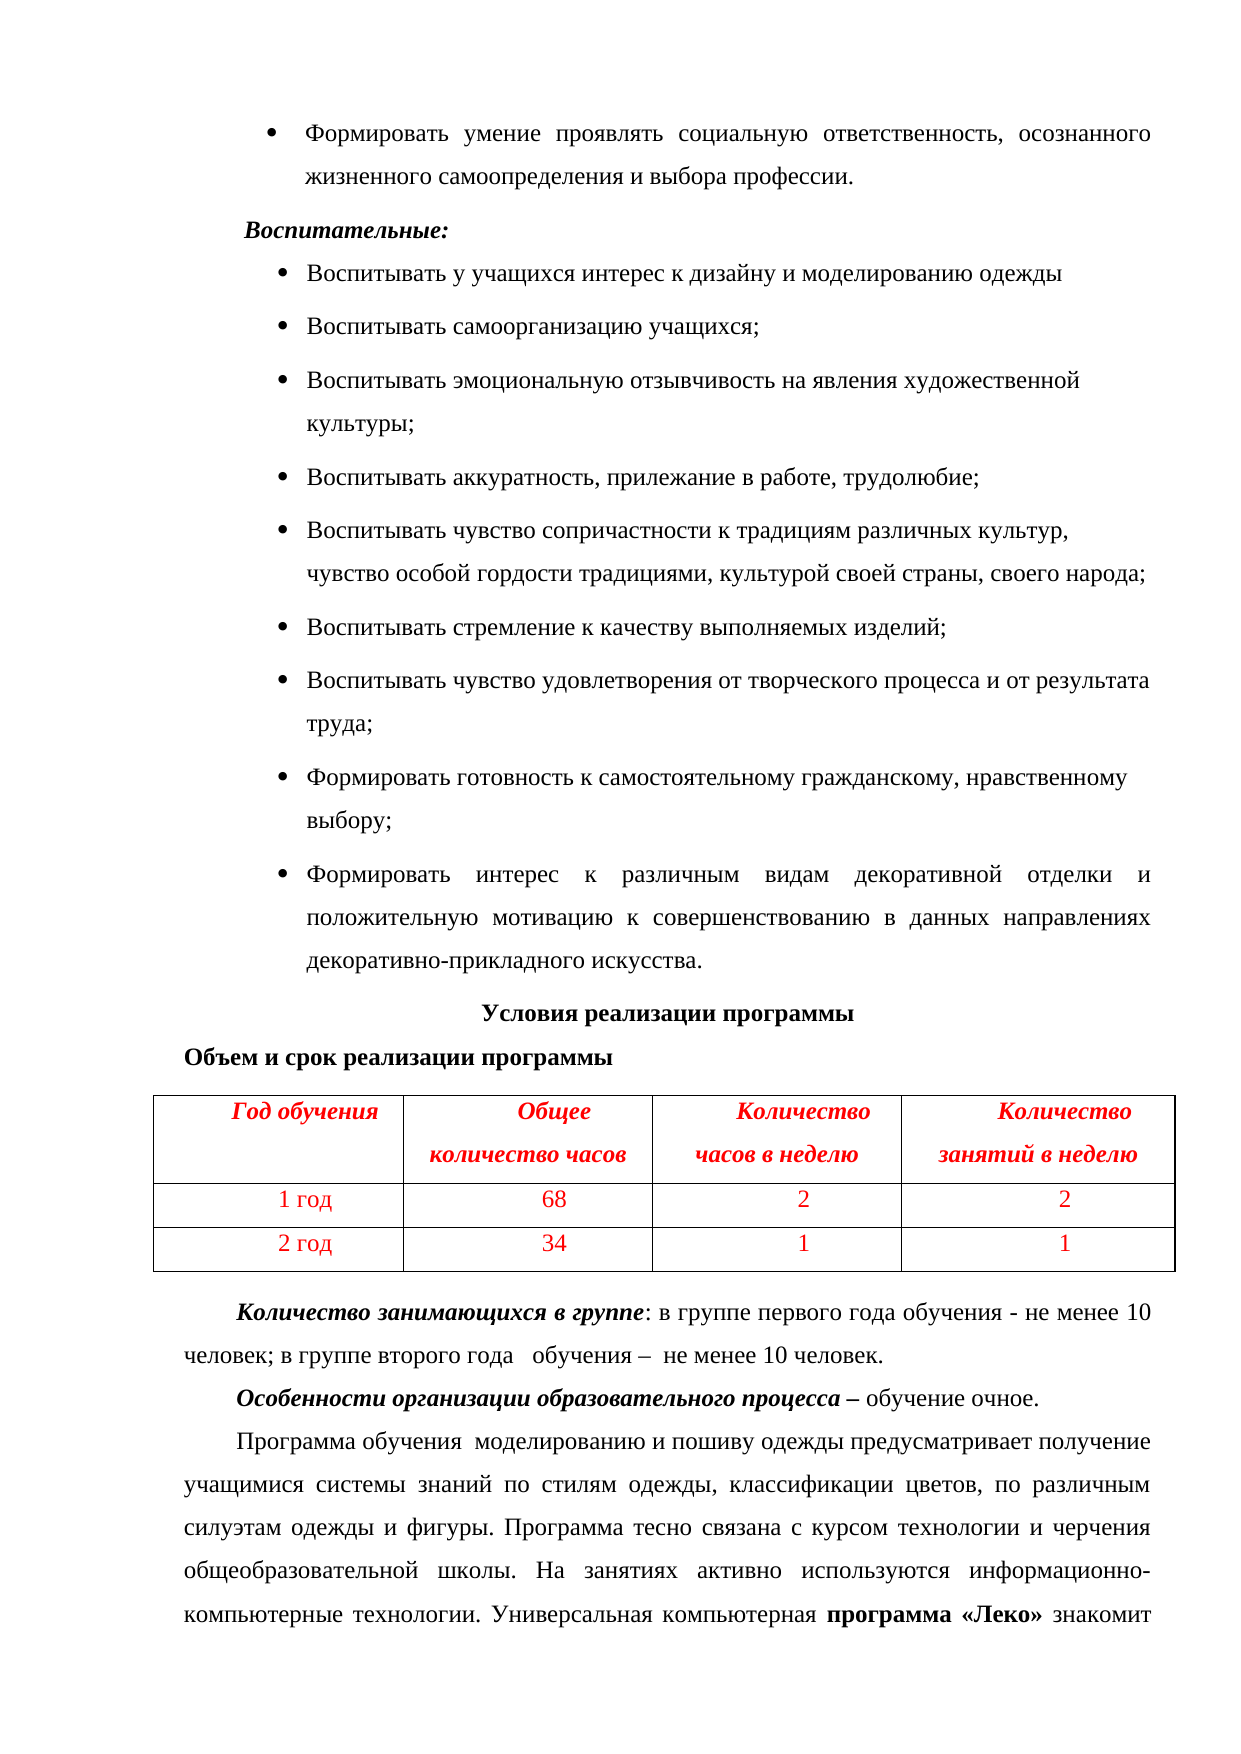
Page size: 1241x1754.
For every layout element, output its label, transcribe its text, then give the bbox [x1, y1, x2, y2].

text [183, 1426, 1152, 1627]
text Условия реализации программы [183, 998, 1152, 1027]
table_header Год обучения [154, 1096, 403, 1183]
text Особенности организации образовательного процесса – обучение очное. [183, 1383, 1152, 1412]
table_cell 34 [404, 1228, 652, 1271]
table_cell 1 год [154, 1184, 403, 1227]
text Количество занимающихся в группе: в группе первого года обучения - не менее 10 человек; в группе второго года обучения – не менее 10 человек. [183, 1297, 1152, 1369]
list Воспитывать самоорганизацию учащихся; [278, 311, 1152, 340]
text Воспитательные: [205, 215, 1152, 243]
table_cell 2 год [154, 1228, 403, 1271]
table_header Общее количество часов [404, 1096, 652, 1183]
text Объем и срок реализации программы [183, 1042, 1152, 1070]
list Воспитывать чувство удовлетворения от творческого процесса и от результата труда; [278, 665, 1152, 737]
list Воспитывать аккуратность, прилежание в работе, трудолюбие; [278, 462, 1152, 490]
list Воспитывать стремление к качеству выполняемых изделий; [278, 612, 1152, 641]
table_cell 1 [902, 1228, 1174, 1271]
table_header Количество занятий в неделю [902, 1096, 1174, 1183]
list Воспитывать эмоциональную отзывчивость на явления художественной культуры; [278, 365, 1152, 437]
table_cell 1 [653, 1228, 901, 1271]
list Формировать умение проявлять социальную ответственность, осознанного жизненного самоопределения и выбора профессии. [267, 118, 1152, 190]
list Формировать интерес к различным видам декоративной отделки и положительную мотивацию к совершенствованию в данных направлениях декоративно-прикладного искусства. [278, 859, 1152, 974]
table_cell 2 [653, 1184, 901, 1227]
table_cell 68 [404, 1184, 652, 1227]
list Воспитывать у учащихся интерес к дизайну и моделированию одежды [278, 258, 1152, 287]
table_cell 2 [902, 1184, 1174, 1227]
list Воспитывать чувство сопричастности к традициям различных культур, чувство особой гордости традициями, культурой своей страны, своего народа; [278, 515, 1152, 587]
list Формировать готовность к самостоятельному гражданскому, нравственному выбору; [278, 762, 1152, 834]
table_header Количество часов в неделю [653, 1096, 901, 1183]
